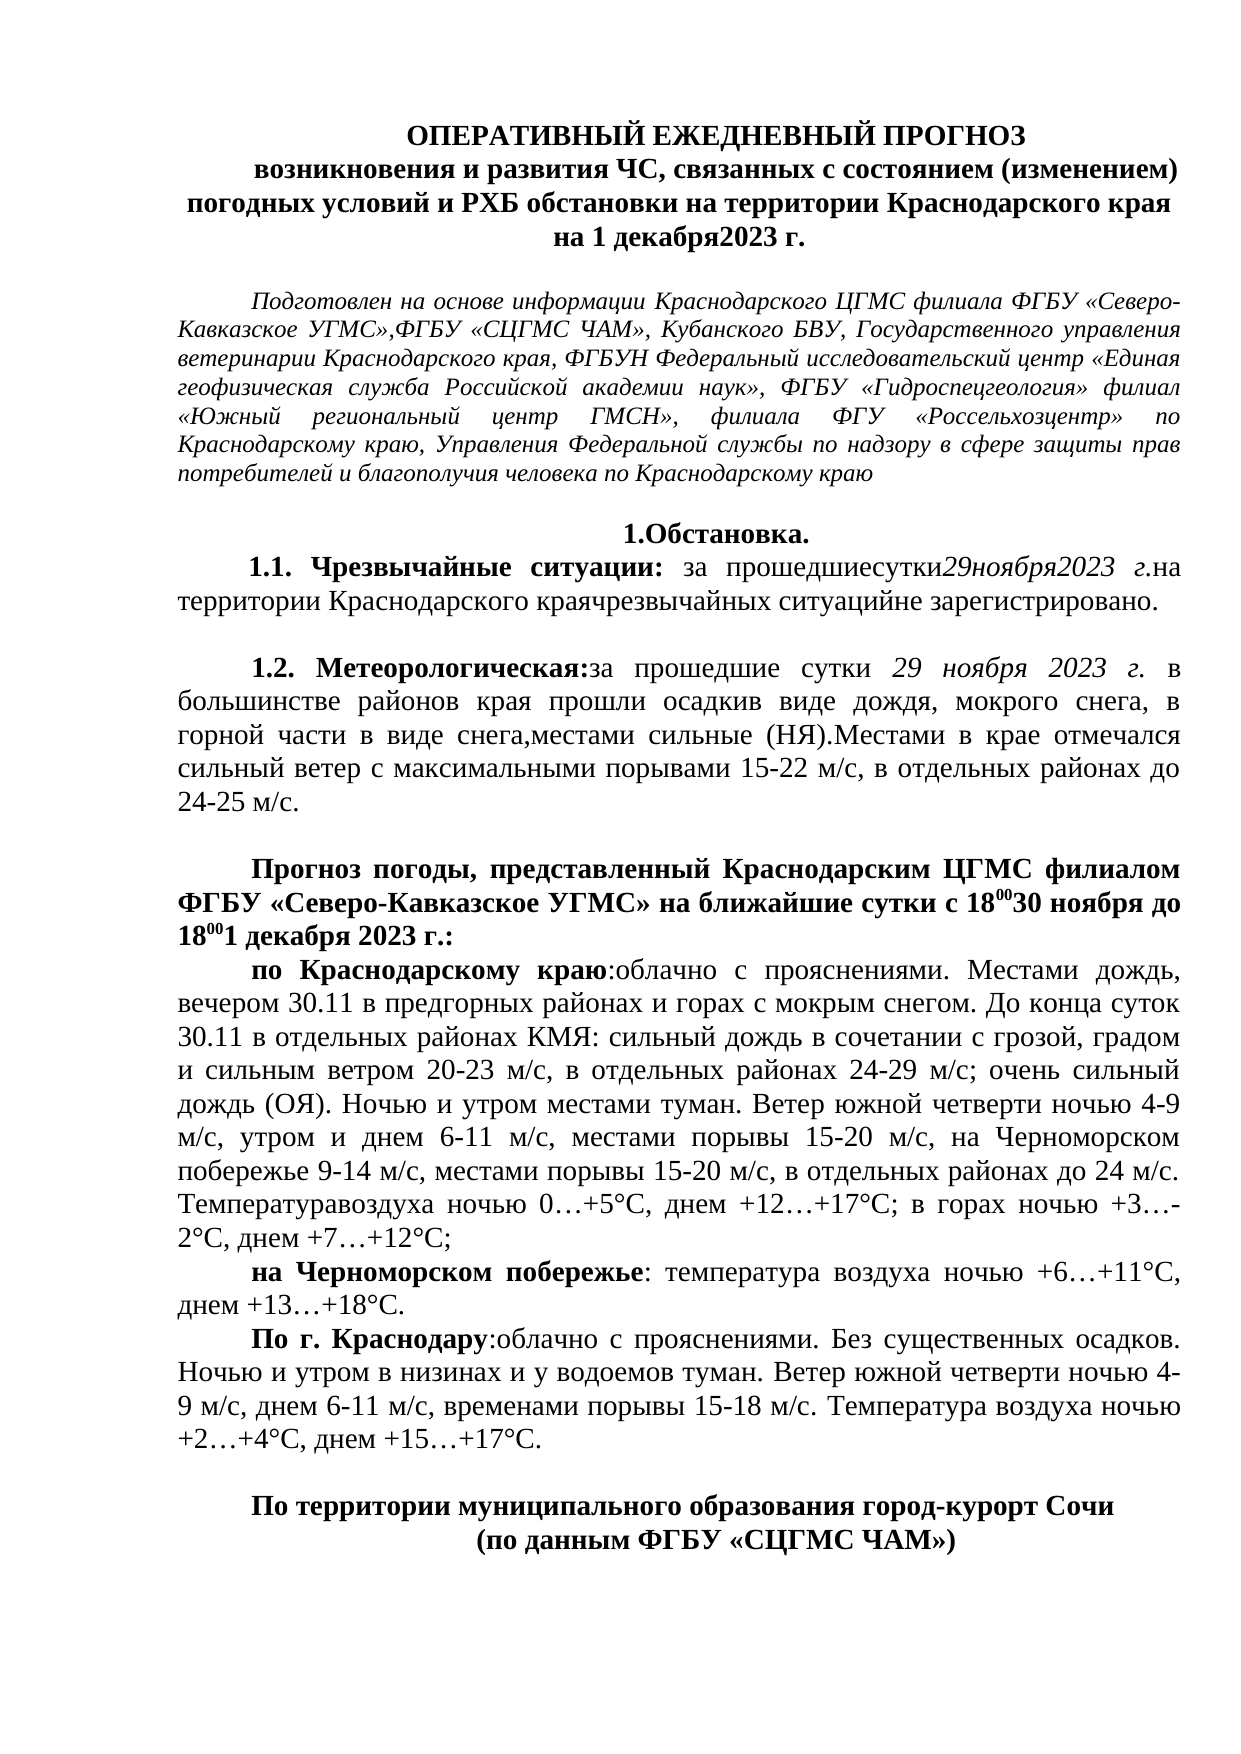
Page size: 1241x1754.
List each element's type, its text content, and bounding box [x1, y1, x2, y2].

text на Черноморском побережье: температура воздуха ночью +6…+11°С, днем +13…+18°С. [177, 1254, 1181, 1321]
text ОПЕРАТИВНЫЙ ЕЖЕДНЕВНЫЙ ПРОГНОЗ [177, 118, 1181, 152]
text Подготовлен на основе информации Краснодарского ЦГМС филиала ФГБУ «Северо-Кавказское УГМС»,ФГБУ «СЦГМС ЧАМ», Кубанского БВУ, Государственного управления ветеринарии Краснодарского края, ФГБУН Федеральный исследовательский центр «Единая геофизическая служба Российской академии наук», ФГБУ «Гидроспецгеология» филиал «Южный региональный центр ГМСН», филиала ФГУ «Россельхозцентр» по Краснодарскому краю, Управления Федеральной службы по надзору в сфере защиты прав потребителей и благополучия человека по Краснодарскому краю [177, 286, 1181, 487]
text По г. Краснодару:облачно с прояснениями. Без существенных осадков. Ночью и утром в низинах и у водоемов туман. Ветер южной четверти ночью 4-9 м/с, днем 6-11 м/с, временами порывы 15-18 м/с. Температура воздуха ночью +2…+4°С, днем +15…+17°С. [177, 1321, 1181, 1455]
text 1.1. Чрезвычайные ситуации: за прошедшиесутки29ноября2023 г.на территории Краснодарского краячрезвычайных ситуацийне зарегистрировано. [177, 549, 1181, 616]
text 1.2. Метеорологическая:за прошедшие сутки 29 ноября 2023 г. в большинстве районов края прошли осадкив виде дождя, мокрого снега, в горной части в виде снега,местами сильные (НЯ).Местами в крае отмечался сильный ветер с максимальными порывами 15-22 м/с, в отдельных районах до 24-25 м/с. [177, 650, 1181, 818]
text возникновения и развития ЧС, связанных с состоянием (изменением) погодных условий и РХБ обстановки на территории Краснодарского края на 1 декабря2023 г. [177, 152, 1181, 252]
text 1.Обстановка. [177, 516, 1181, 549]
text (по данным ФГБУ «СЦГМС ЧАМ») [177, 1522, 1181, 1556]
text Прогноз погоды, представленный Краснодарским ЦГМС филиалом ФГБУ «Северо-Кавказское УГМС» на ближайшие сутки с 180030 ноября до 18001 декабря 2023 г.: [177, 851, 1181, 952]
text По территории муниципального образования город-курорт Сочи [177, 1488, 1181, 1522]
text по Краснодарскому краю:облачно с прояснениями. Местами дождь, вечером 30.11 в предгорных районах и горах с мокрым снегом. До конца суток 30.11 в отдельных районах КМЯ: сильный дождь в сочетании с грозой, градом и сильным ветром 20-23 м/с, в отдельных районах 24-29 м/с; очень сильный дождь (ОЯ). Ночью и утром местами туман. Ветер южной четверти ночью 4-9 м/с, утром и днем 6-11 м/с, местами порывы 15-20 м/с, на Черноморском побережье 9-14 м/с, местами порывы 15-20 м/с, в отдельных районах до 24 м/с. Температуравоздуха ночью 0…+5°С, днем +12…+17°С; в горах ночью +3…-2°С, днем +7…+12°С; [177, 952, 1181, 1254]
